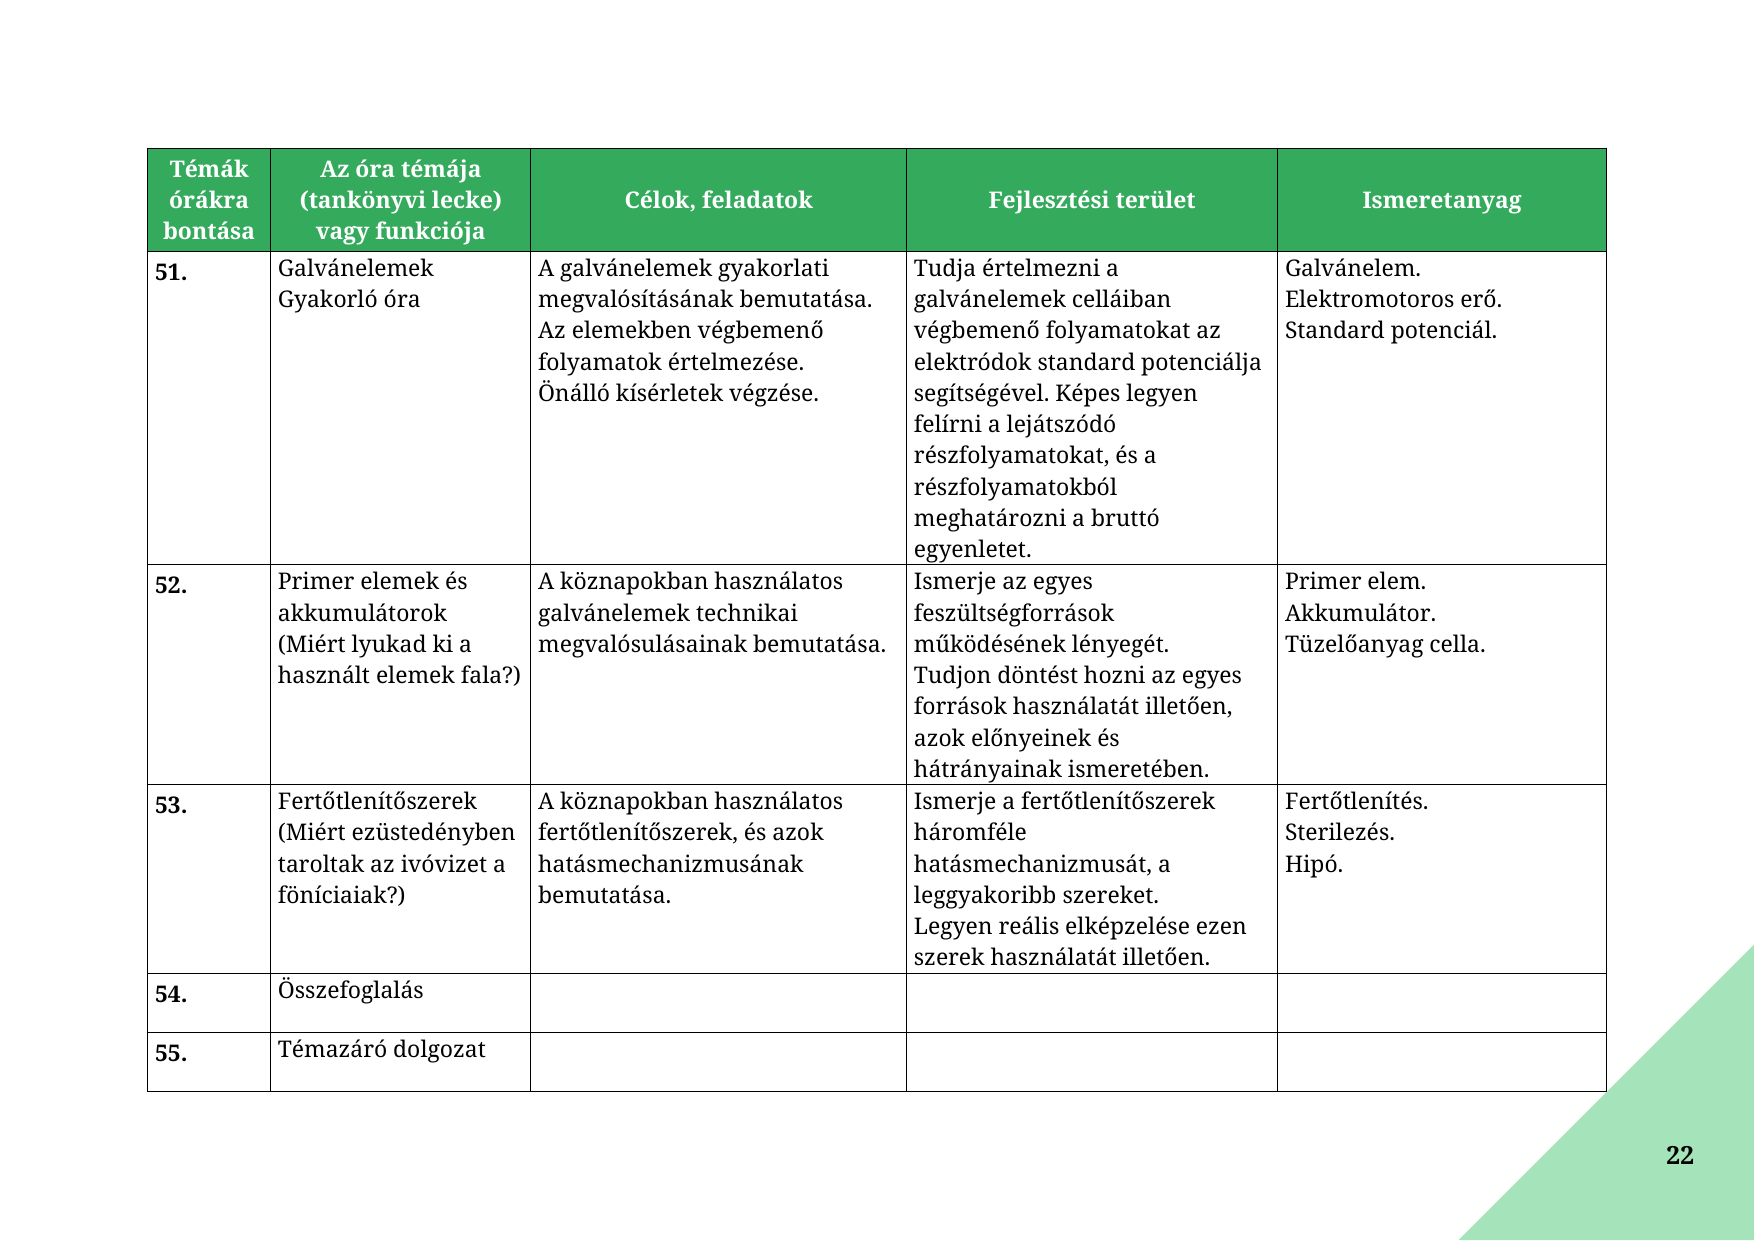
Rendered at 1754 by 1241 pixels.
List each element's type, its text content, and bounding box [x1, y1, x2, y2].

table_cell [531, 974, 906, 1032]
table_cell Témazáró dolgozat [271, 1033, 530, 1091]
table_cell [1278, 974, 1606, 1032]
table_cell [1278, 1033, 1606, 1091]
table_header Témák órákra bontása [148, 149, 270, 251]
table_cell 52. [148, 565, 270, 784]
table_cell Ismerje a fertőtlenítőszerek háromféle hatásmechanizmusát, a leggyakoribb szereket. Legyen reális elképzelése ezen szerek használatát illetően. [907, 785, 1277, 973]
table_cell Galvánelemek Gyakorló óra [271, 252, 530, 564]
table_cell Ismerje az egyes feszültségforrások működésének lényegét. Tudjon döntést hozni az egyes források használatát illetően, azok előnyeinek és hátrányainak ismeretében. [907, 565, 1277, 784]
table_cell 53. [148, 785, 270, 973]
table_header Célok, feladatok [531, 149, 906, 251]
table_cell Összefoglalás [271, 974, 530, 1032]
table_cell [531, 1033, 906, 1091]
table_header Ismeretanyag [1278, 149, 1606, 251]
table_cell Tudja értelmezni a galvánelemek celláiban végbemenő folyamatokat az elektródok standard potenciálja segítségével. Képes legyen felírni a lejátszódó részfolyamatokat, és a részfolyamatokból meghatározni a bruttó egyenletet. [907, 252, 1277, 564]
table_cell A köznapokban használatos galvánelemek technikai megvalósulásainak bemutatása. [531, 565, 906, 784]
table_cell Galvánelem. Elektromotoros erő. Standard potenciál. [1278, 252, 1606, 564]
table_cell A köznapokban használatos fertőtlenítőszerek, és azok hatásmechanizmusának bemutatása. [531, 785, 906, 973]
table_cell 54. [148, 974, 270, 1032]
table_cell 55. [148, 1033, 270, 1091]
table_cell [907, 1033, 1277, 1091]
table_cell A galvánelemek gyakorlati megvalósításának bemutatása. Az elemekben végbemenő folyamatok értelmezése. Önálló kísérletek végzése. [531, 252, 906, 564]
table_cell [907, 974, 1277, 1032]
table_cell Fertőtlenítés. Sterilezés. Hipó. [1278, 785, 1606, 973]
table_cell Primer elem. Akkumulátor. Tüzelőanyag cella. [1278, 565, 1606, 784]
table_cell Fertőtlenítőszerek (Miért ezüstedényben taroltak az ivóvizet a föníciaiak?) [271, 785, 530, 973]
table_cell Primer elemek és akkumulátorok (Miért lyukad ki a használt elemek fala?) [271, 565, 530, 784]
table_header Az óra témája (tankönyvi lecke) vagy funkciója [271, 149, 530, 251]
table_cell 51. [148, 252, 270, 564]
table_header Fejlesztési terület [907, 149, 1277, 251]
